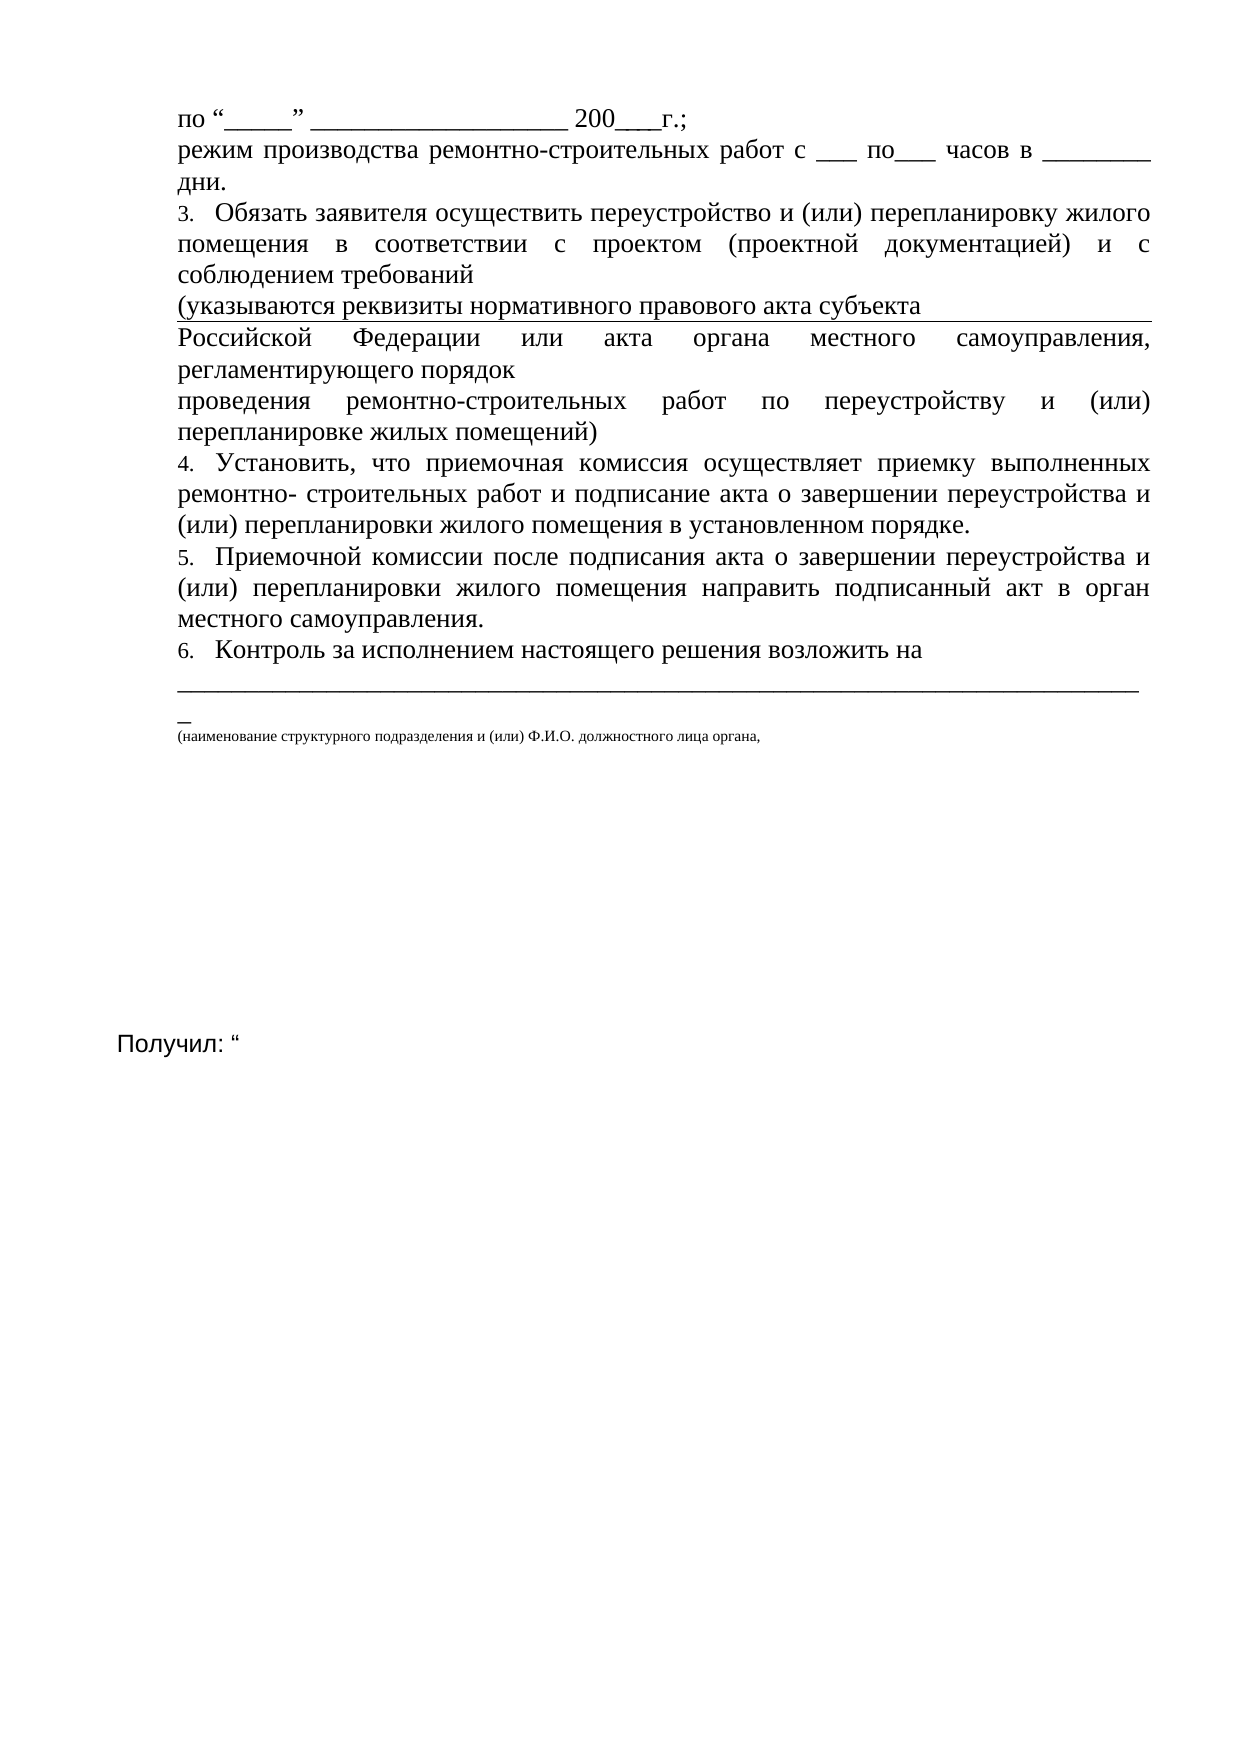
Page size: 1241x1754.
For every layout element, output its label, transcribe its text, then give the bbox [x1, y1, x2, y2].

text проведения ремонтно-строительных работ по переустройству и (или) перепланировке жилых помещений) [177, 384, 1152, 446]
text (указываются реквизиты нормативного правового акта субъекта [177, 289, 1152, 321]
list Приемочной комиссии после подписания акта о завершении переустройства и (или) перепланировки жилого помещения направить подписанный акт в орган местного самоуправления. [177, 539, 1152, 633]
list Контроль за исполнением настоящего решения возложить на [177, 633, 1152, 664]
text (наименование структурного подразделения и (или) Ф.И.О. должностного лица органа, [177, 726, 1152, 758]
text по “_____” ___________________ 200 г.; [177, 102, 1152, 134]
text ________________________________________________________________________ [177, 664, 1152, 726]
text режим производства ремонтно-строительных работ с ___ по___ часов в ________ дни. [177, 134, 1152, 196]
list Обязать заявителя осуществить переустройство и (или) перепланировку жилого помещения в соответствии с проектом (проектной документацией) и с соблюдением требований [177, 196, 1152, 289]
list Установить, что приемочная комиссия осуществляет приемку выполненных ремонтно- строительных работ и подписание акта о завершении переустройства и (или) перепланировки жилого помещения в установленном порядке. [177, 446, 1152, 539]
text Российской Федерации или акта органа местного самоуправления, регламентирующего порядок [177, 322, 1152, 384]
